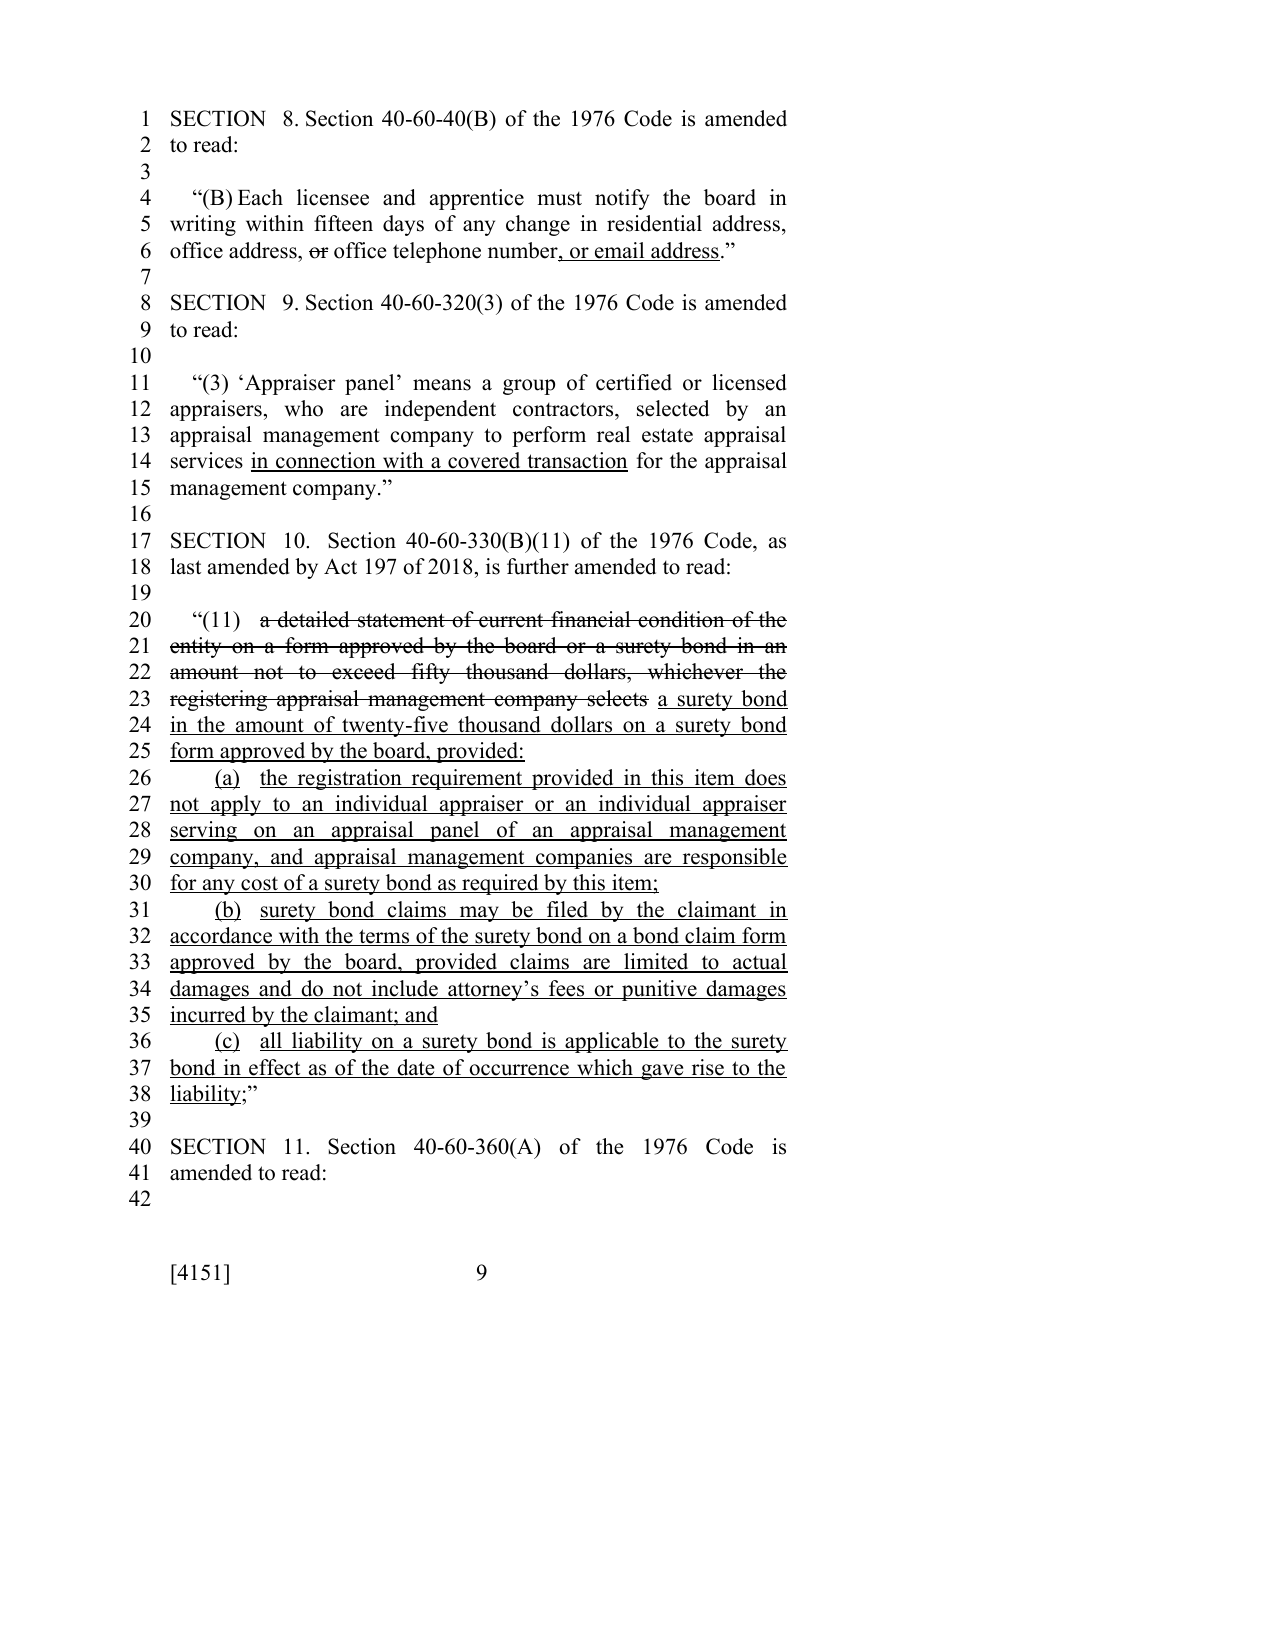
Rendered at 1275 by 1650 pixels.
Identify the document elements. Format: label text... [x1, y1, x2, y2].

text (b) surety bond claims may be filed by the claimant in accordance with the terms of the surety bond on a bond claim form approved by the board, provided claims are limited to actual damages and do not include attorney’s fees or punitive damages incurred by the claimant; and [169, 999, 787, 1027]
text (c) all liability on a surety bond is applicable to the surety bond in effect as of the date of occurrence which gave rise to the liability;” [169, 1027, 787, 1077]
text “(B) Each licensee and apprentice must notify the board in writing within fifteen days of any change in residential address, office address, or office telephone number, or email address.” [169, 184, 787, 263]
text “(11) a detailed statement of current financial condition of the entity on a form approved by the board or a surety bond in an amount not to exceed fifty thousand dollars, whichever the registering appraisal management company selects a surety bond in the amount of twenty-five thousand dollars on a surety bond form approved by the board, provided: [169, 606, 787, 646]
text SECTION 9. Section 40-60-320(3) of the 1976 Code is amended to read: [169, 289, 787, 342]
text SECTION 11. Section 40-60-360(A) of the 1976 Code is amended to read: [169, 1133, 787, 1186]
text SECTION 8. Section 40-60-40(B) of the 1976 Code is amended to read: [169, 105, 787, 158]
text (c) all liability on a surety bond is applicable to the surety bond in effect as of the date of occurrence which gave rise to the liability;” [169, 1078, 787, 1106]
text “(11) a detailed statement of current financial condition of the entity on a form approved by the board or a surety bond in an amount not to exceed fifty thousand dollars, whichever the registering appraisal management company selects a surety bond in the amount of twenty-five thousand dollars on a surety bond form approved by the board, provided: [169, 674, 787, 734]
text (a) the registration requirement provided in this item does not apply to an individual appraiser or an individual appraiser serving on an appraisal panel of an appraisal management company, and appraisal management companies are responsible for any cost of a surety bond as required by this item; [169, 764, 787, 813]
text (b) surety bond claims may be filed by the claimant in accordance with the terms of the surety bond on a bond claim form approved by the board, provided claims are limited to actual damages and do not include attorney’s fees or punitive damages incurred by the claimant; and [169, 896, 787, 945]
text SECTION 10. Section 40-60-330(B)(11) of the 1976 Code, as last amended by Act 197 of 2018, is further amended to read: [169, 527, 787, 579]
text “(3) ‘Appraiser panel’ means a group of certified or licensed appraisers, who are independent contractors, selected by an appraisal management company to perform real estate appraisal services in connection with a covered transaction for the appraisal management company.” [169, 368, 787, 500]
text (a) the registration requirement provided in this item does not apply to an individual appraiser or an individual appraiser serving on an appraisal panel of an appraisal management company, and appraisal management companies are responsible for any cost of a surety bond as required by this item; [169, 867, 787, 896]
